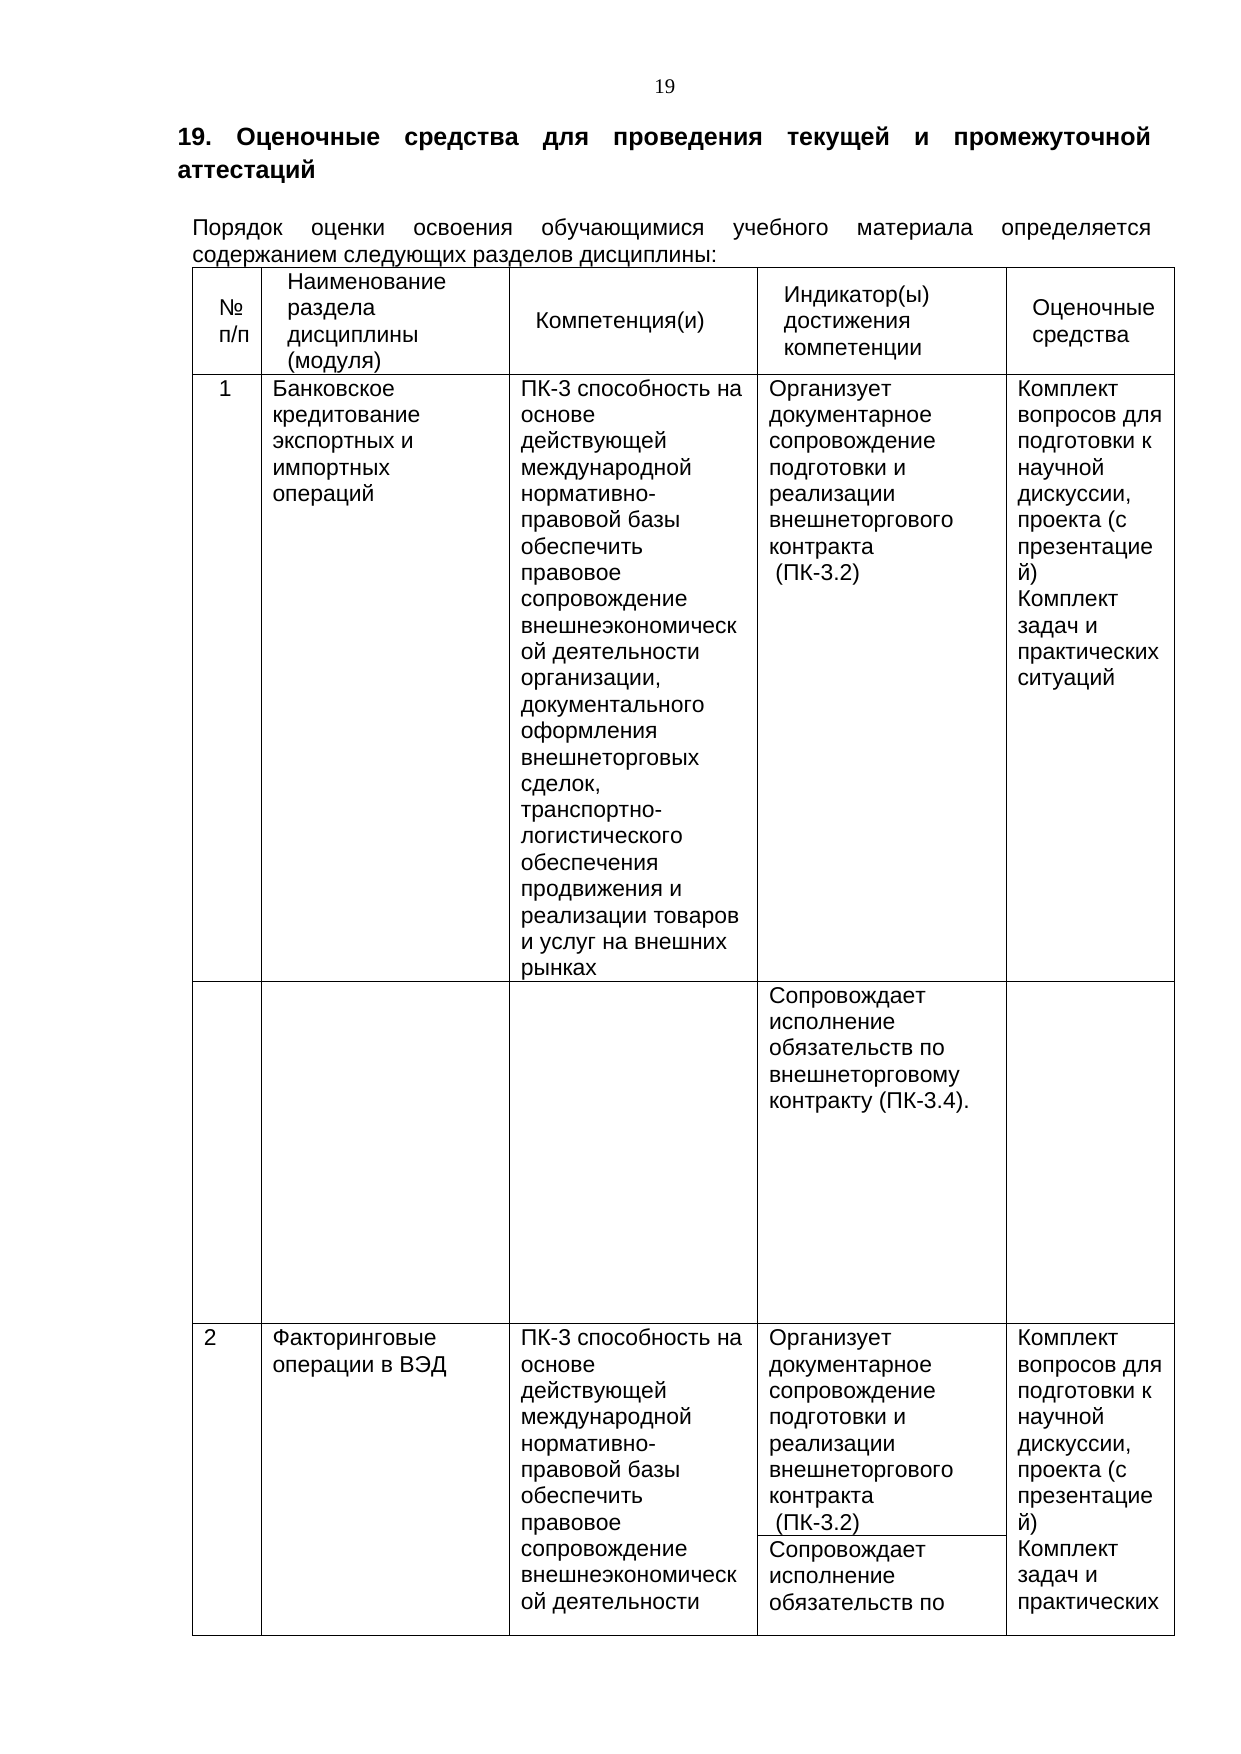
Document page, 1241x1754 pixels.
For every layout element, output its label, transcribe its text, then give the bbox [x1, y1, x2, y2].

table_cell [1007, 1324, 1174, 1635]
text 19. Оценочные средства для проведения текущей и промежуточной аттестаций [177, 122, 1152, 184]
text Порядок оценки освоения обучающимися учебного материала определяется содержанием следующих разделов дисциплины: [192, 214, 1152, 267]
table_cell [262, 982, 509, 1323]
table_cell 2 [193, 1324, 261, 1635]
table_cell Сопровождает исполнение обязательств по внешнеторговому контракту (ПК-3.4). [758, 982, 1006, 1323]
table_cell [193, 982, 261, 1323]
table_cell Комплект вопросов для подготовки к научной дискуссии, проекта (с презентацией) Комплект задач и практических ситуаций [1007, 375, 1174, 981]
table_header Наименование раздела дисциплины (модуля) [262, 268, 509, 373]
table_cell 1 [193, 375, 261, 981]
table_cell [758, 1536, 1006, 1635]
table_cell Банковское кредитование экспортных и импортных операций [262, 375, 509, 981]
table_cell [1007, 982, 1174, 1323]
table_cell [510, 1324, 757, 1635]
table_header № п/п [193, 268, 261, 373]
table_header Компетенция(и) [510, 268, 757, 373]
table_header Оценочные средства [1007, 268, 1174, 373]
table_cell Организует документарное сопровождение подготовки и реализации внешнеторгового контракта (ПК-3.2) [758, 375, 1006, 981]
table_header Индикатор(ы) достижения компетенции [758, 268, 1006, 373]
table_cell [758, 1324, 1006, 1535]
table_cell Факторинговые операции в ВЭД [262, 1324, 509, 1635]
table_cell [510, 982, 757, 1323]
